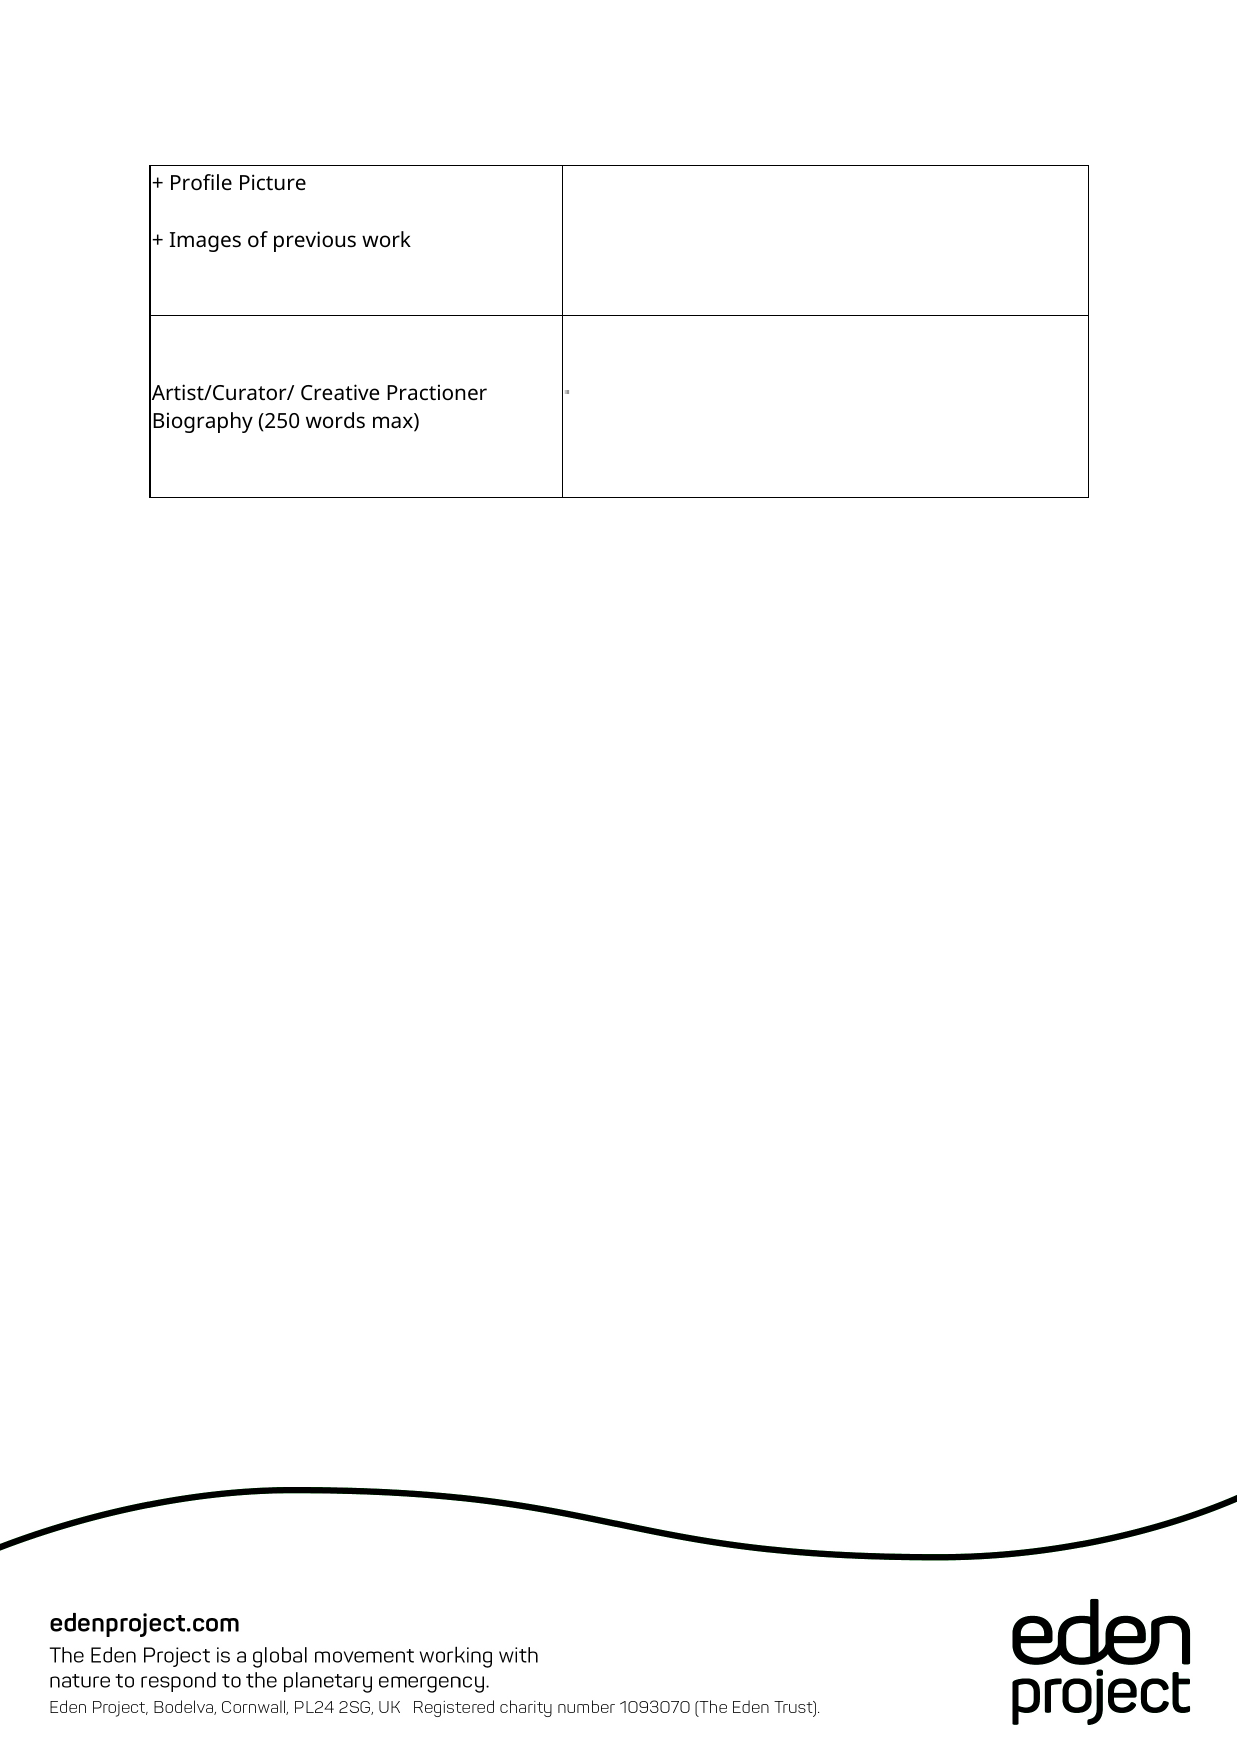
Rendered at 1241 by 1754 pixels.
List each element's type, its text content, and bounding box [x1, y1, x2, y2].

table_cell Please attach up to 10 high resolution images (300 dpi minimum) Ensuring that you include: + Profile Picture + Images of previous work [151, 166, 562, 314]
table_cell [563, 316, 1088, 497]
table_cell Artist/Curator/ Creative Practioner Biography (250 words max) [151, 316, 562, 497]
table_cell [563, 166, 1088, 314]
picture [0, 1480, 1237, 1754]
